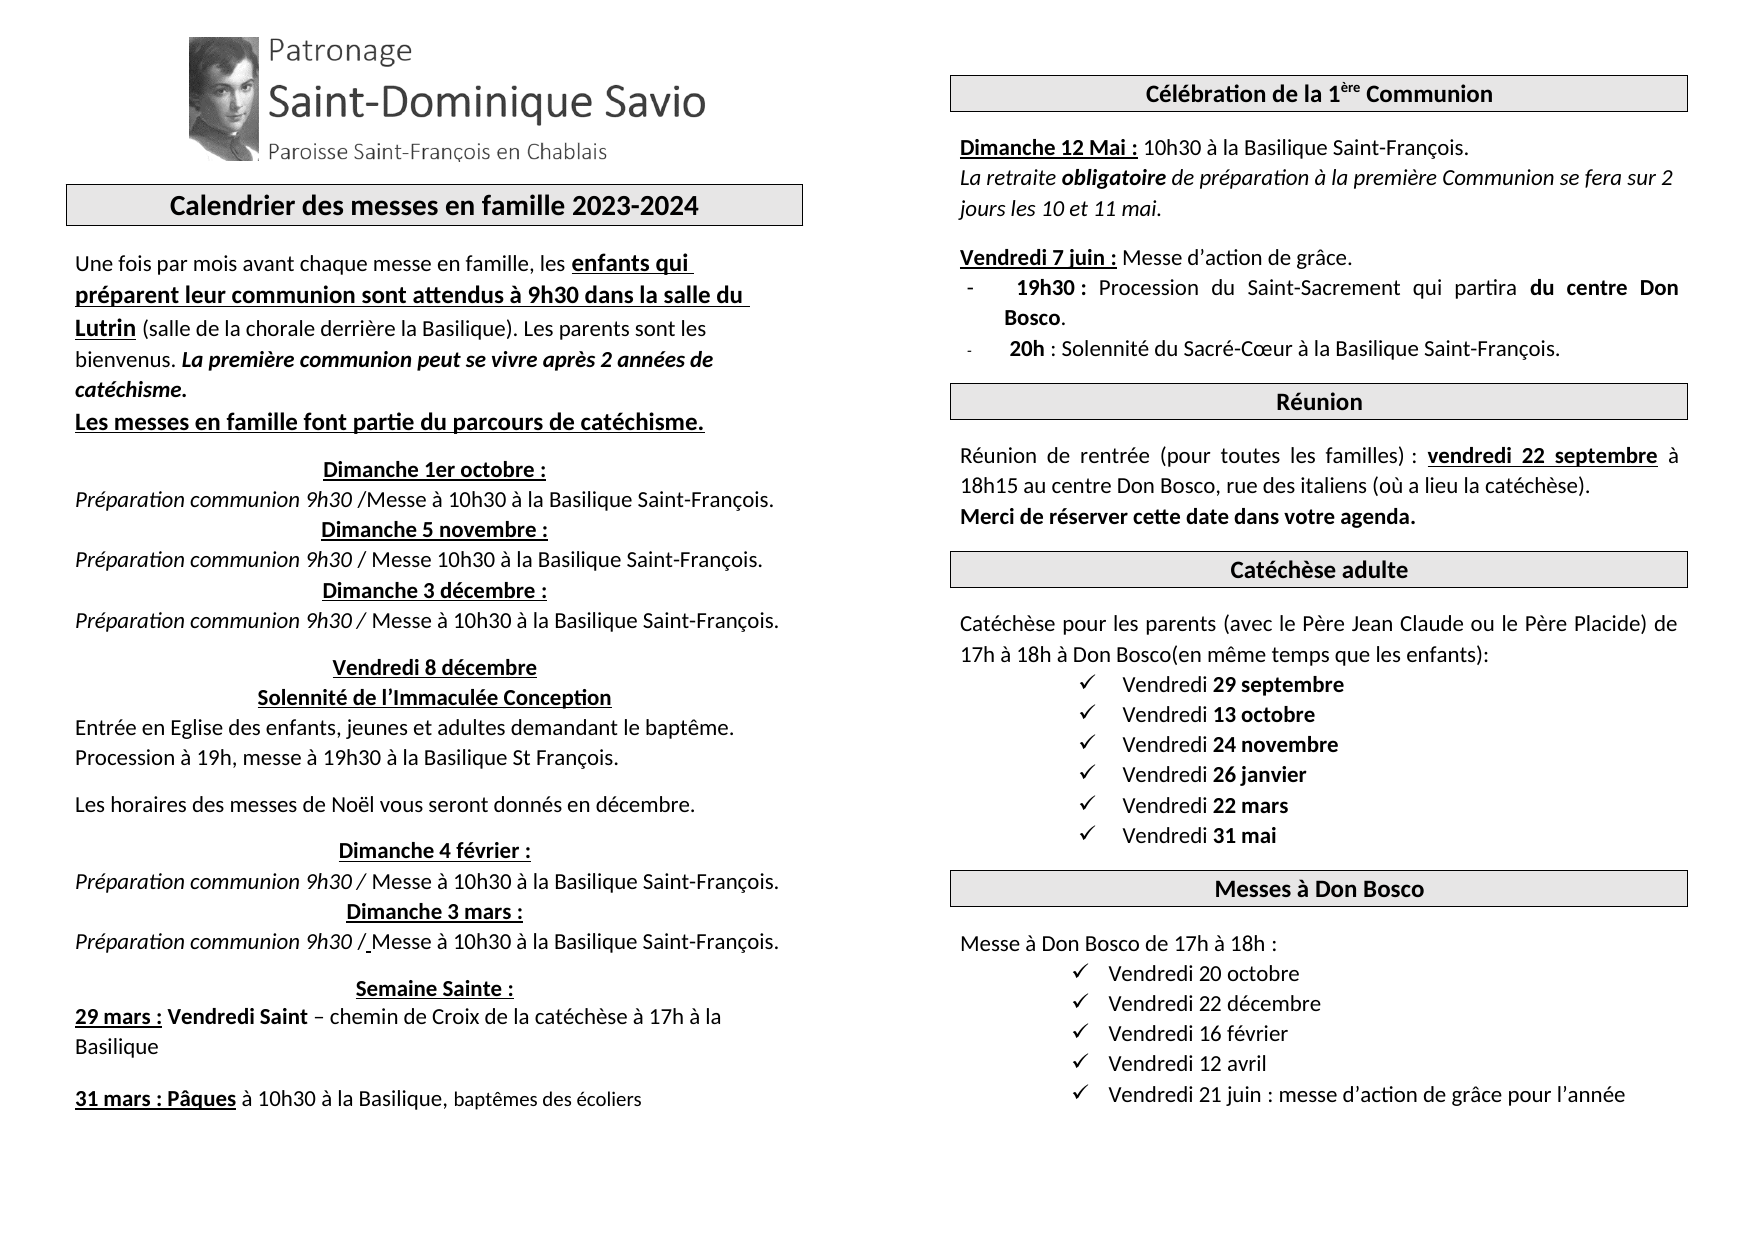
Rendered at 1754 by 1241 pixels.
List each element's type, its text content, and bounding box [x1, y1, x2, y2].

list Vendredi 24 novembre [1078, 730, 1679, 758]
text Réunion [951, 384, 1687, 419]
text Dimanche 4 février : [75, 837, 794, 865]
text Messe à Don Bosco de 17h à 18h : [960, 929, 1679, 957]
text Préparation communion 9h30 / Messe à 10h30 à la Basilique Saint-François. [75, 867, 794, 895]
text Dimanche 12 Mai : 10h30 à la Basilique Saint-François. [960, 133, 1679, 161]
list Vendredi 31 mai [1078, 821, 1679, 849]
text Calendrier des messes en famille 2023-2024 [67, 185, 802, 225]
text Préparation communion 9h30 / Messe à 10h30 à la Basilique Saint-François. [75, 606, 794, 634]
list Vendredi 22 décembre [1071, 989, 1679, 1017]
text Entrée en Eglise des enfants, jeunes et adultes demandant le baptême. [75, 713, 794, 741]
text Préparation communion 9h30 /Messe à 10h30 à la Basilique Saint-François. [75, 485, 794, 513]
text Solennité de l’Immaculée Conception [75, 683, 794, 711]
text Célébration de la 1ère Communion [951, 76, 1687, 111]
text Procession à 19h, messe à 19h30 à la Basilique St François. [75, 743, 794, 771]
text La retraite obligatoire de préparation à la première Communion se fera sur 2 jours les 10 et 11 mai. [960, 163, 1679, 222]
text Les messes en famille font partie du parcours de catéchisme. [75, 406, 794, 436]
text Messes à Don Bosco [951, 871, 1687, 906]
text Semaine Sainte : [75, 974, 794, 1002]
list Vendredi 26 janvier [1078, 761, 1679, 789]
text 29 mars : Vendredi Saint – chemin de Croix de la catéchèse à 17h à la Basilique [75, 1002, 794, 1060]
text Dimanche 1er octobre : [75, 455, 794, 483]
list Vendredi 16 février [1071, 1019, 1679, 1047]
list Vendredi 12 avril [1071, 1049, 1679, 1078]
list 19h30 : Procession du Saint-Sacrement qui partira du centre Don Bosco. [967, 273, 1679, 332]
text Catéchèse pour les parents (avec le Père Jean Claude ou le Père Placide) de 17h à 18h à Don Bosco(en même temps que les enfants): [960, 609, 1679, 668]
list Vendredi 13 octobre [1078, 700, 1679, 728]
text Merci de réserver cette date dans votre agenda. [960, 502, 1679, 530]
list 20h : Solennité du Sacré-Cœur à la Basilique Saint-François. [967, 334, 1679, 362]
text Catéchèse adulte [951, 552, 1687, 587]
text Les horaires des messes de Noël vous seront donnés en décembre. [75, 790, 794, 818]
list Vendredi 20 octobre [1071, 959, 1679, 987]
text Dimanche 5 novembre : [75, 515, 794, 543]
text 31 mars : Pâques à 10h30 à la Basilique, baptêmes des écoliers [75, 1084, 794, 1112]
text Vendredi 8 décembre [75, 653, 794, 681]
text Dimanche 3 mars : [75, 897, 794, 925]
text Préparation communion 9h30 / Messe à 10h30 à la Basilique Saint-François. [75, 927, 794, 955]
list Vendredi 29 septembre [1078, 670, 1679, 698]
text Vendredi 7 juin : Messe d’action de grâce. [960, 243, 1679, 271]
list Vendredi 22 mars [1078, 791, 1679, 819]
text Préparation communion 9h30 / Messe 10h30 à la Basilique Saint-François. [75, 546, 794, 574]
list Vendredi 21 juin : messe d’action de grâce pour l’année [1071, 1080, 1679, 1108]
text Dimanche 3 décembre : [75, 576, 794, 604]
text Réunion de rentrée (pour toutes les familles) : vendredi 22 septembre à 18h15 au centre Don Bosco, rue des italiens (où a lieu la catéchèse). [960, 441, 1679, 500]
text Une fois par mois avant chaque messe en famille, les enfants qui préparent leur communion sont attendus à 9h30 dans la salle du Lutrin (salle de la chorale derrière la Basilique). Les parents sont les bienvenus. La première communion peut se vivre après 2 années de catéchisme. [75, 247, 794, 403]
